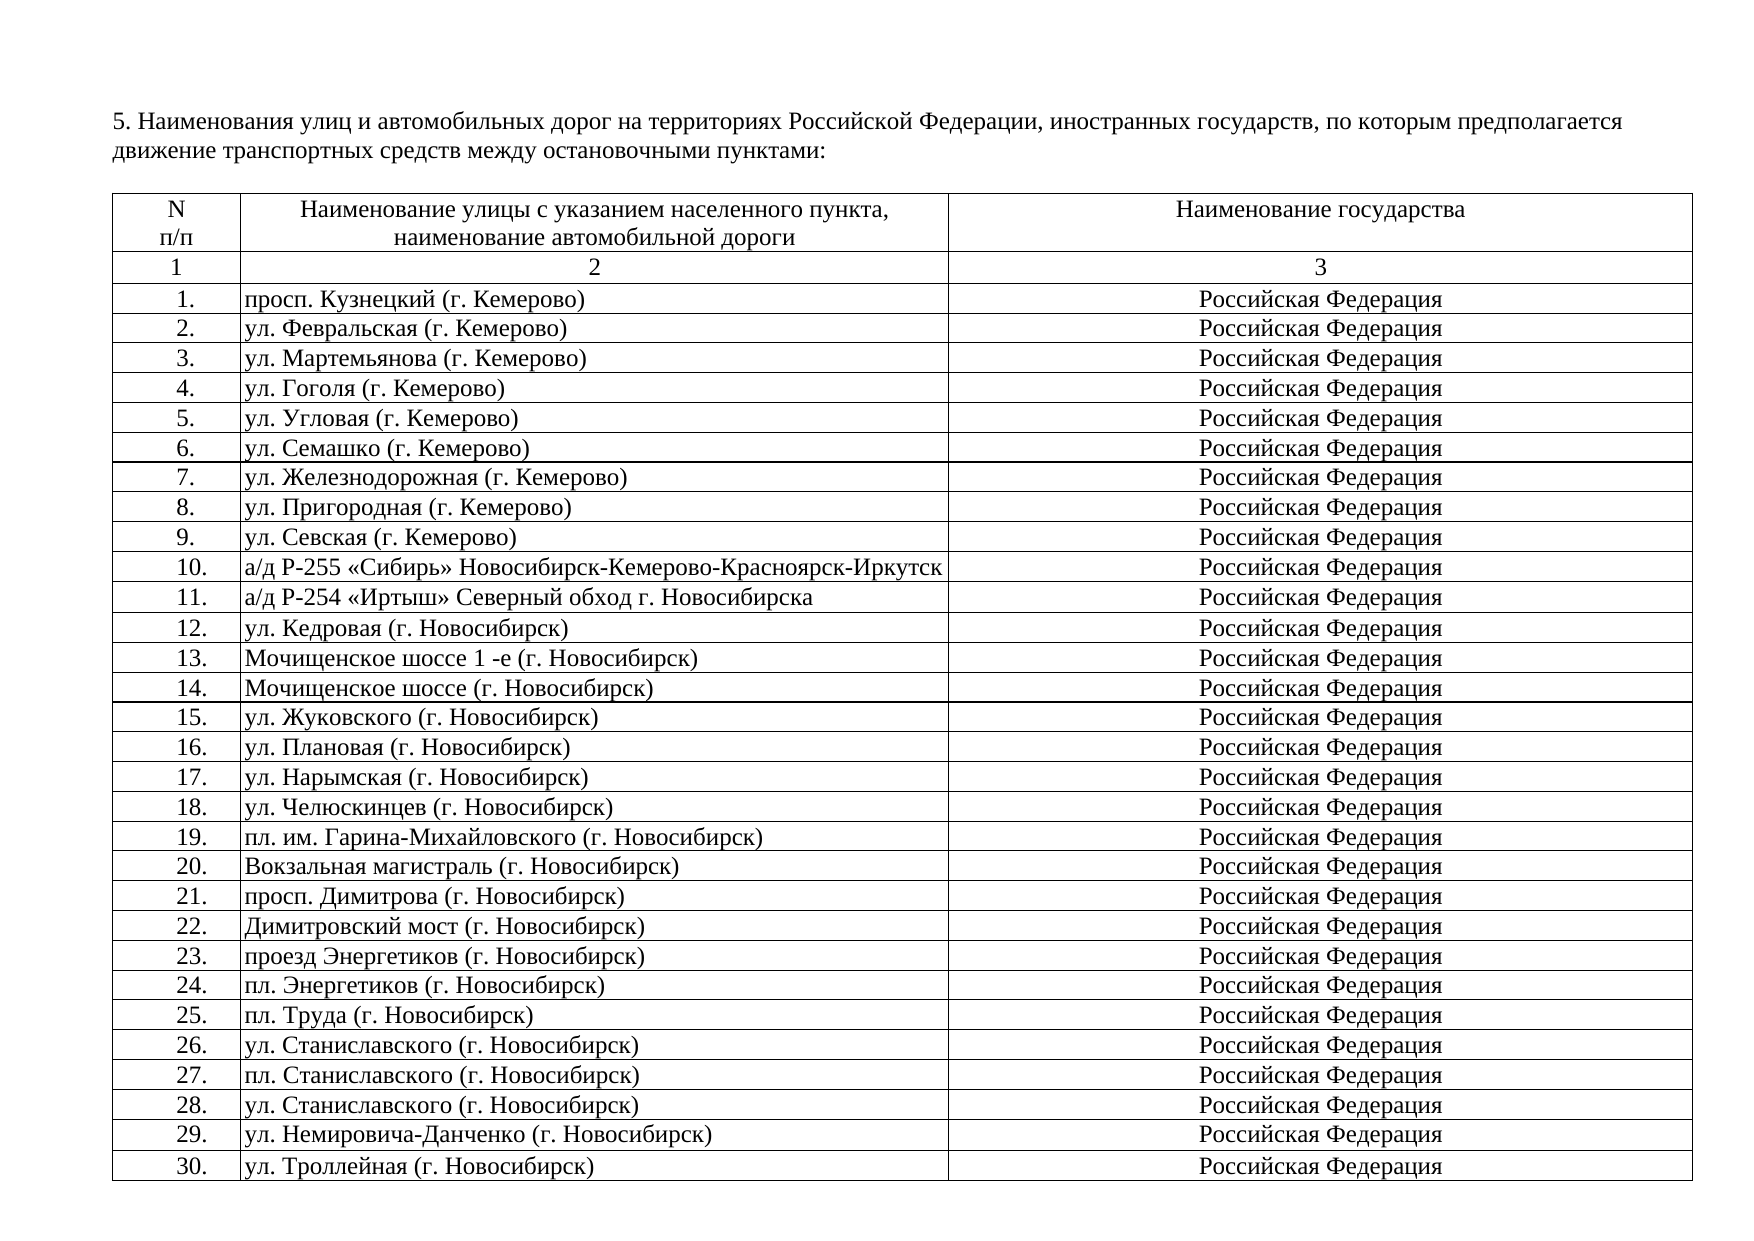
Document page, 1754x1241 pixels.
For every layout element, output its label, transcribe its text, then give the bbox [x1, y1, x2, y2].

table_cell [113, 881, 240, 910]
table_cell [113, 792, 240, 821]
table_cell ул. Мартемьянова (г. Кемерово) [241, 343, 948, 372]
table_cell [113, 552, 240, 581]
table_cell Российская Федерация [949, 613, 1692, 642]
table_cell [113, 851, 240, 880]
table_cell ул. Семашко (г. Кемерово) [241, 433, 948, 461]
table_cell [113, 343, 240, 372]
table_cell [113, 613, 240, 642]
table_cell [113, 314, 240, 342]
table_cell [113, 463, 240, 491]
table_cell пл. Энергетиков (г. Новосибирск) [241, 971, 948, 999]
table_cell Российская Федерация [949, 673, 1692, 701]
table_cell ул. Пригородная (г. Кемерово) [241, 492, 948, 521]
table_cell Российская Федерация [949, 1000, 1692, 1029]
table_cell Мочищенское шоссе 1 -е (г. Новосибирск) [241, 643, 948, 672]
table_header Наименование улицы с указанием населенного пункта, наименование автомобильной дороги [241, 194, 948, 251]
table_cell Димитровский мост (г. Новосибирск) [241, 911, 948, 940]
table_cell просп. Димитрова (г. Новосибирск) [241, 881, 948, 910]
table_header Наименование государства [949, 194, 1692, 251]
table_cell ул. Кедровая (г. Новосибирск) [241, 613, 948, 642]
table_cell ул. Станиславского (г. Новосибирск) [241, 1030, 948, 1059]
table_cell 1 [113, 252, 240, 283]
table_cell Российская Федерация [949, 792, 1692, 821]
table_cell 2 [241, 252, 948, 283]
table_cell [113, 522, 240, 551]
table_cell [949, 1151, 1692, 1180]
table_cell [113, 673, 240, 701]
table_cell ул. Железнодорожная (г. Кемерово) [241, 463, 948, 491]
table_cell пл. Станиславского (г. Новосибирск) [241, 1060, 948, 1089]
table_cell Российская Федерация [949, 822, 1692, 850]
table_cell Российская Федерация [949, 314, 1692, 342]
table_cell Российская Федерация [949, 522, 1692, 551]
table_cell [113, 403, 240, 432]
table_cell Российская Федерация [949, 284, 1692, 312]
table_cell пл. им. Гарина-Михайловского (г. Новосибирск) [241, 822, 948, 850]
table_cell Российская Федерация [949, 433, 1692, 461]
table_cell [113, 1120, 240, 1150]
table_cell Российская Федерация [949, 1030, 1692, 1059]
table_cell [113, 284, 240, 312]
table_cell Российская Федерация [949, 343, 1692, 372]
table_cell Российская Федерация [949, 463, 1692, 491]
table_cell 3 [949, 252, 1692, 283]
table_cell [113, 582, 240, 612]
table_cell [113, 1060, 240, 1089]
table_cell Российская Федерация [949, 1060, 1692, 1089]
table_cell пл. Труда (г. Новосибирск) [241, 1000, 948, 1029]
table_cell а/д Р-254 «Иртыш» Северный обход г. Новосибирска [241, 582, 948, 612]
table_cell [113, 1151, 240, 1180]
table_cell Российская Федерация [949, 703, 1692, 731]
table_cell Российская Федерация [949, 941, 1692, 969]
table_cell проезд Энергетиков (г. Новосибирск) [241, 941, 948, 969]
table_cell ул. Немировича-Данченко (г. Новосибирск) [241, 1120, 948, 1150]
table_cell ул. Нарымская (г. Новосибирск) [241, 762, 948, 791]
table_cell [949, 1120, 1692, 1150]
table_cell ул. Троллейная (г. Новосибирск) [241, 1151, 948, 1180]
table_cell Российская Федерация [949, 552, 1692, 581]
table_cell Российская Федерация [949, 762, 1692, 791]
table_cell [113, 1030, 240, 1059]
table_cell Российская Федерация [949, 881, 1692, 910]
table_header N п/п [113, 194, 240, 251]
table_cell [113, 373, 240, 402]
table_cell [113, 971, 240, 999]
table_cell Российская Федерация [949, 373, 1692, 402]
table_cell ул. Февральская (г. Кемерово) [241, 314, 948, 342]
table_cell ул. Гоголя (г. Кемерово) [241, 373, 948, 402]
table_cell ул. Севская (г. Кемерово) [241, 522, 948, 551]
table_cell Мочищенское шоссе (г. Новосибирск) [241, 673, 948, 701]
table_cell Российская Федерация [949, 403, 1692, 432]
table_cell Российская Федерация [949, 492, 1692, 521]
table_cell Российская Федерация [949, 911, 1692, 940]
table_cell [113, 433, 240, 461]
table_cell ул. Угловая (г. Кемерово) [241, 403, 948, 432]
table_cell [113, 643, 240, 672]
table_cell Российская Федерация [949, 643, 1692, 672]
table_cell [113, 732, 240, 761]
table_cell [113, 762, 240, 791]
table_cell ул. Станиславского (г. Новосибирск) [241, 1090, 948, 1118]
table_cell просп. Кузнецкий (г. Кемерово) [241, 284, 948, 312]
table_cell [113, 822, 240, 850]
table_cell [113, 941, 240, 969]
table_cell ул. Жуковского (г. Новосибирск) [241, 703, 948, 731]
table_cell [113, 911, 240, 940]
table_cell [113, 1090, 240, 1118]
table_cell [113, 1000, 240, 1029]
table_cell Российская Федерация [949, 582, 1692, 612]
table_cell Российская Федерация [949, 732, 1692, 761]
table_cell Российская Федерация [949, 971, 1692, 999]
table_cell [113, 703, 240, 731]
text 5. Наименования улиц и автомобильных дорог на территориях Российской Федерации, иностранных государств, по которым предполагается движение транспортных средств между остановочными пунктами: [112, 106, 1695, 164]
table_cell Российская Федерация [949, 1090, 1692, 1118]
table_cell Российская Федерация [949, 851, 1692, 880]
table_cell ул. Челюскинцев (г. Новосибирск) [241, 792, 948, 821]
table_cell [113, 492, 240, 521]
table_cell Вокзальная магистраль (г. Новосибирск) [241, 851, 948, 880]
table_cell ул. Плановая (г. Новосибирск) [241, 732, 948, 761]
table_cell а/д Р-255 «Сибирь» Новосибирск-Кемерово-Красноярск-Иркутск [241, 552, 948, 581]
